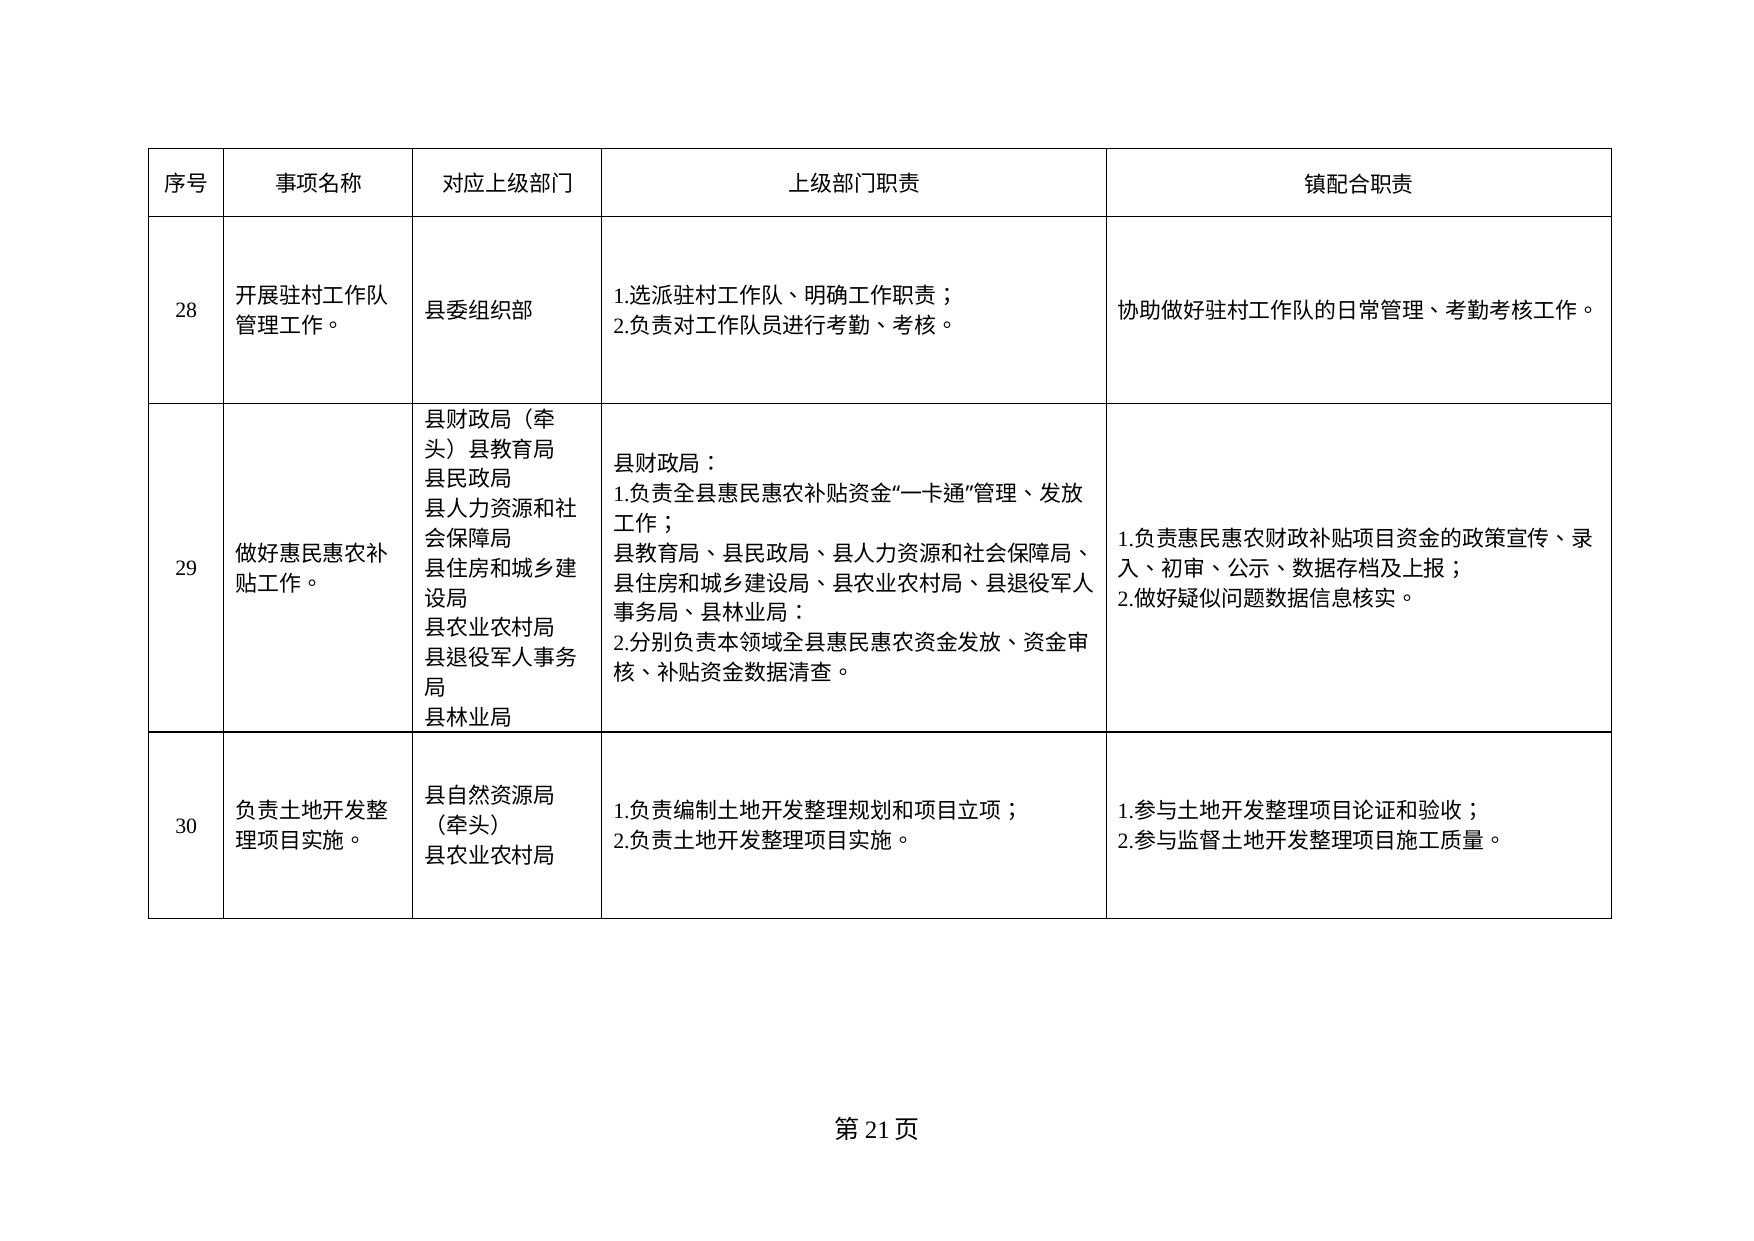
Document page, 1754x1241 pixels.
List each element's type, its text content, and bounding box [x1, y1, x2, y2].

table_cell 做好惠民惠农补贴工作。 [224, 404, 412, 731]
table_header 镇配合职责 [1107, 149, 1611, 216]
table_cell 1.负责惠民惠农财政补贴项目资金的政策宣传、录入、初审、公示、数据存档及上报； 2.做好疑似问题数据信息核实。 [1107, 404, 1611, 731]
table_cell 28 [149, 217, 223, 403]
table_cell 开展驻村工作队管理工作。 [224, 217, 412, 403]
table_cell 30 [149, 733, 223, 918]
table_cell 县财政局： 1.负责全县惠民惠农补贴资金“一卡通”管理、发放工作； 县教育局、县民政局、县人力资源和社会保障局、县住房和城乡建设局、县农业农村局、县退役军人事务局、县林业局： 2.分别负责本领域全县惠民惠农资金发放、资金审核、补贴资金数据清查。 [602, 404, 1106, 731]
table_header 序号 [149, 149, 223, 216]
table_cell 29 [149, 404, 223, 731]
table_cell 1.选派驻村工作队、明确工作职责； 2.负责对工作队员进行考勤、考核。 [602, 217, 1106, 403]
table_cell 负责土地开发整理项目实施。 [224, 733, 412, 918]
table_cell 县自然资源局（牵头） 县农业农村局 [413, 733, 601, 918]
table_cell 协助做好驻村工作队的日常管理、考勤考核工作。 [1107, 217, 1611, 403]
table_header 上级部门职责 [602, 149, 1106, 216]
table_cell 1.参与土地开发整理项目论证和验收； 2.参与监督土地开发整理项目施工质量。 [1107, 733, 1611, 918]
table_header 事项名称 [224, 149, 412, 216]
table_header 对应上级部门 [413, 149, 601, 216]
table_cell 县委组织部 [413, 217, 601, 403]
table_cell 县财政局（牵头）县教育局 县民政局 县人力资源和社会保障局 县住房和城乡建设局 县农业农村局 县退役军人事务局 县林业局 [413, 404, 601, 731]
table_cell 1.负责编制土地开发整理规划和项目立项； 2.负责土地开发整理项目实施。 [602, 733, 1106, 918]
